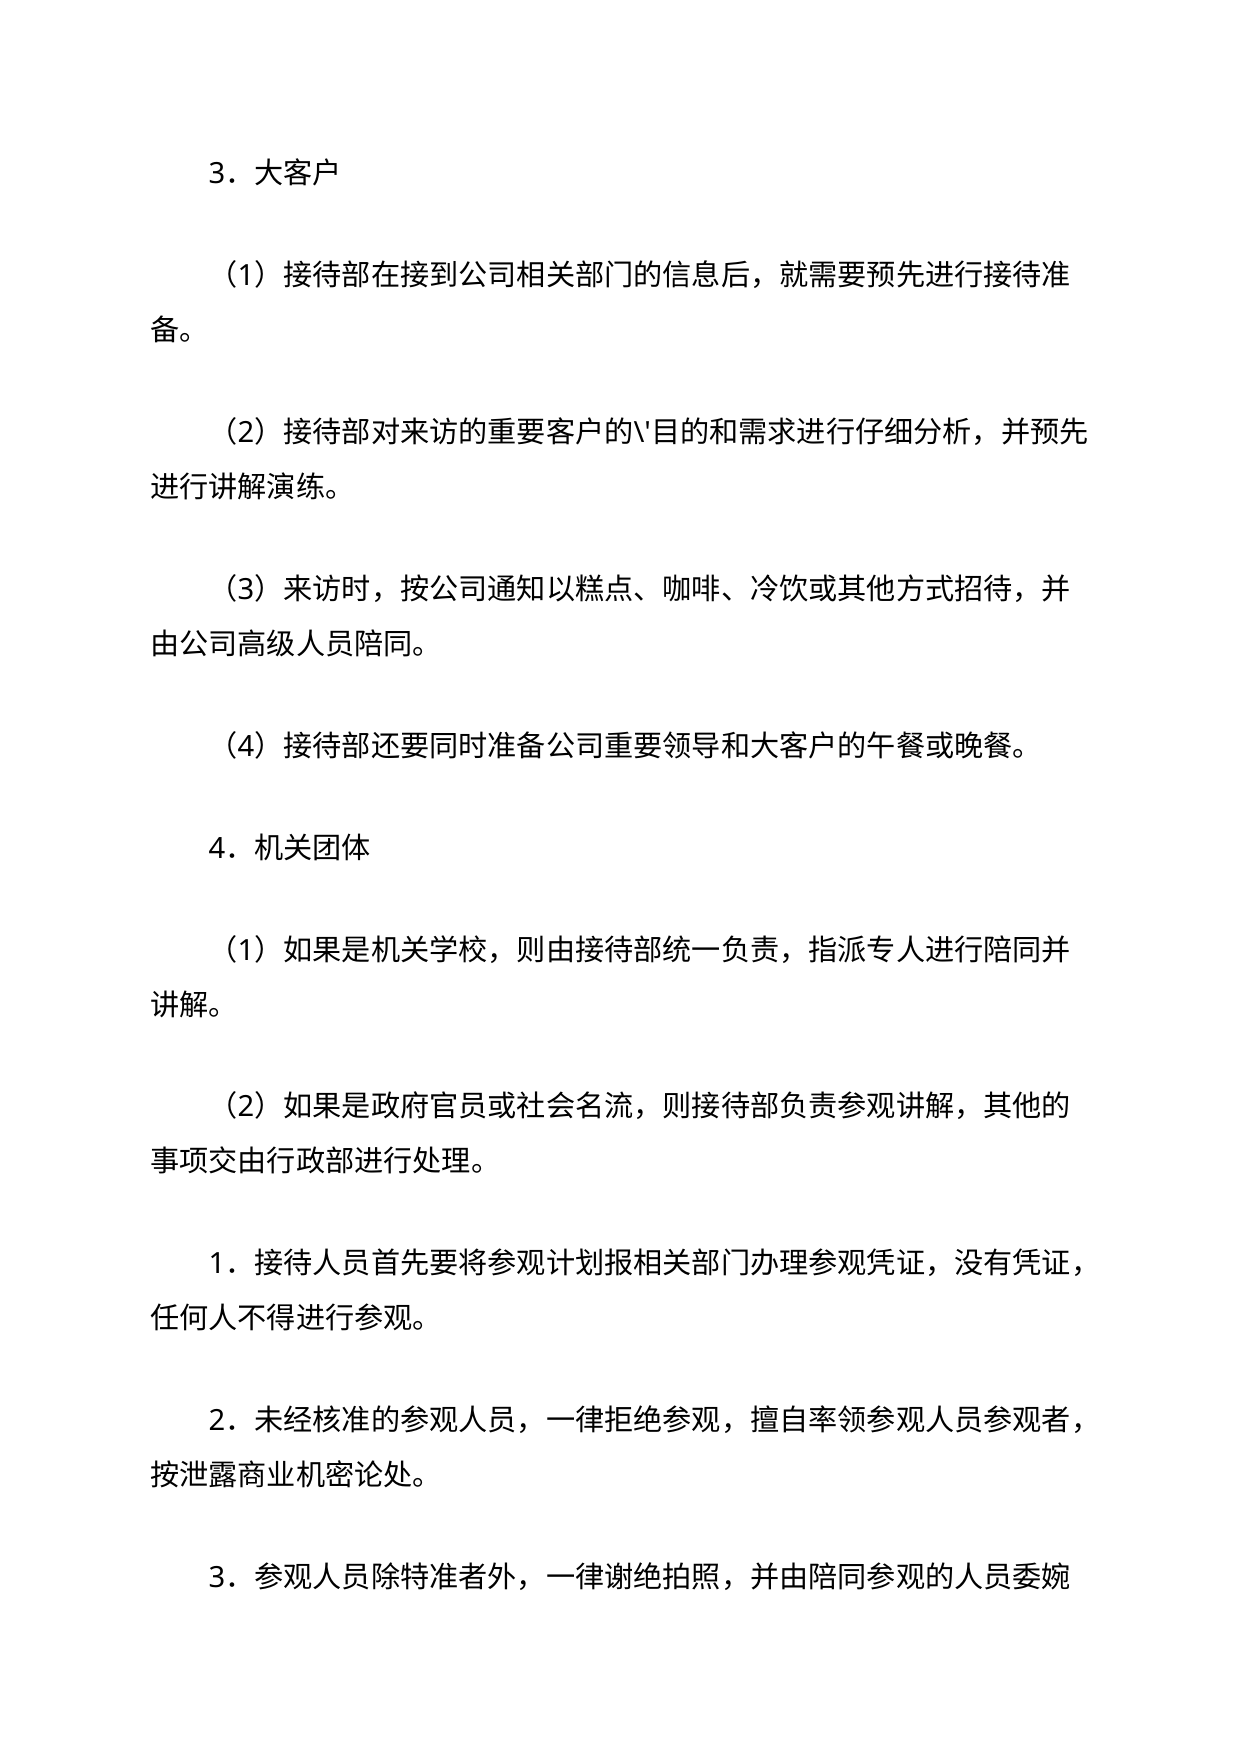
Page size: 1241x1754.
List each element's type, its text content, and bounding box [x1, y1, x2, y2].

text （1）如果是机关学校，则由接待部统一负责，指派专人进行陪同并讲解。 [150, 926, 1090, 1023]
text 4．机关团体 [150, 824, 1090, 867]
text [150, 1553, 1090, 1596]
text 3．大客户 [150, 150, 1090, 192]
text （1）接待部在接到公司相关部门的信息后，就需要预先进行接待准备。 [150, 252, 1090, 349]
text （4）接待部还要同时准备公司重要领导和大客户的午餐或晚餐。 [150, 722, 1090, 765]
text （2）如果是政府官员或社会名流，则接待部负责参观讲解，其他的事项交由行政部进行处理。 [150, 1083, 1090, 1180]
text 1．接待人员首先要将参观计划报相关部门办理参观凭证，没有凭证，任何人不得进行参观。 [150, 1240, 1090, 1337]
text （3）来访时，按公司通知以糕点、咖啡、冷饮或其他方式招待，并由公司高级人员陪同。 [150, 566, 1090, 663]
text 2．未经核准的参观人员，一律拒绝参观，擅自率领参观人员参观者，按泄露商业机密论处。 [150, 1397, 1090, 1494]
text （2）接待部对来访的重要客户的\'目的和需求进行仔细分析，并预先进行讲解演练。 [150, 409, 1090, 506]
